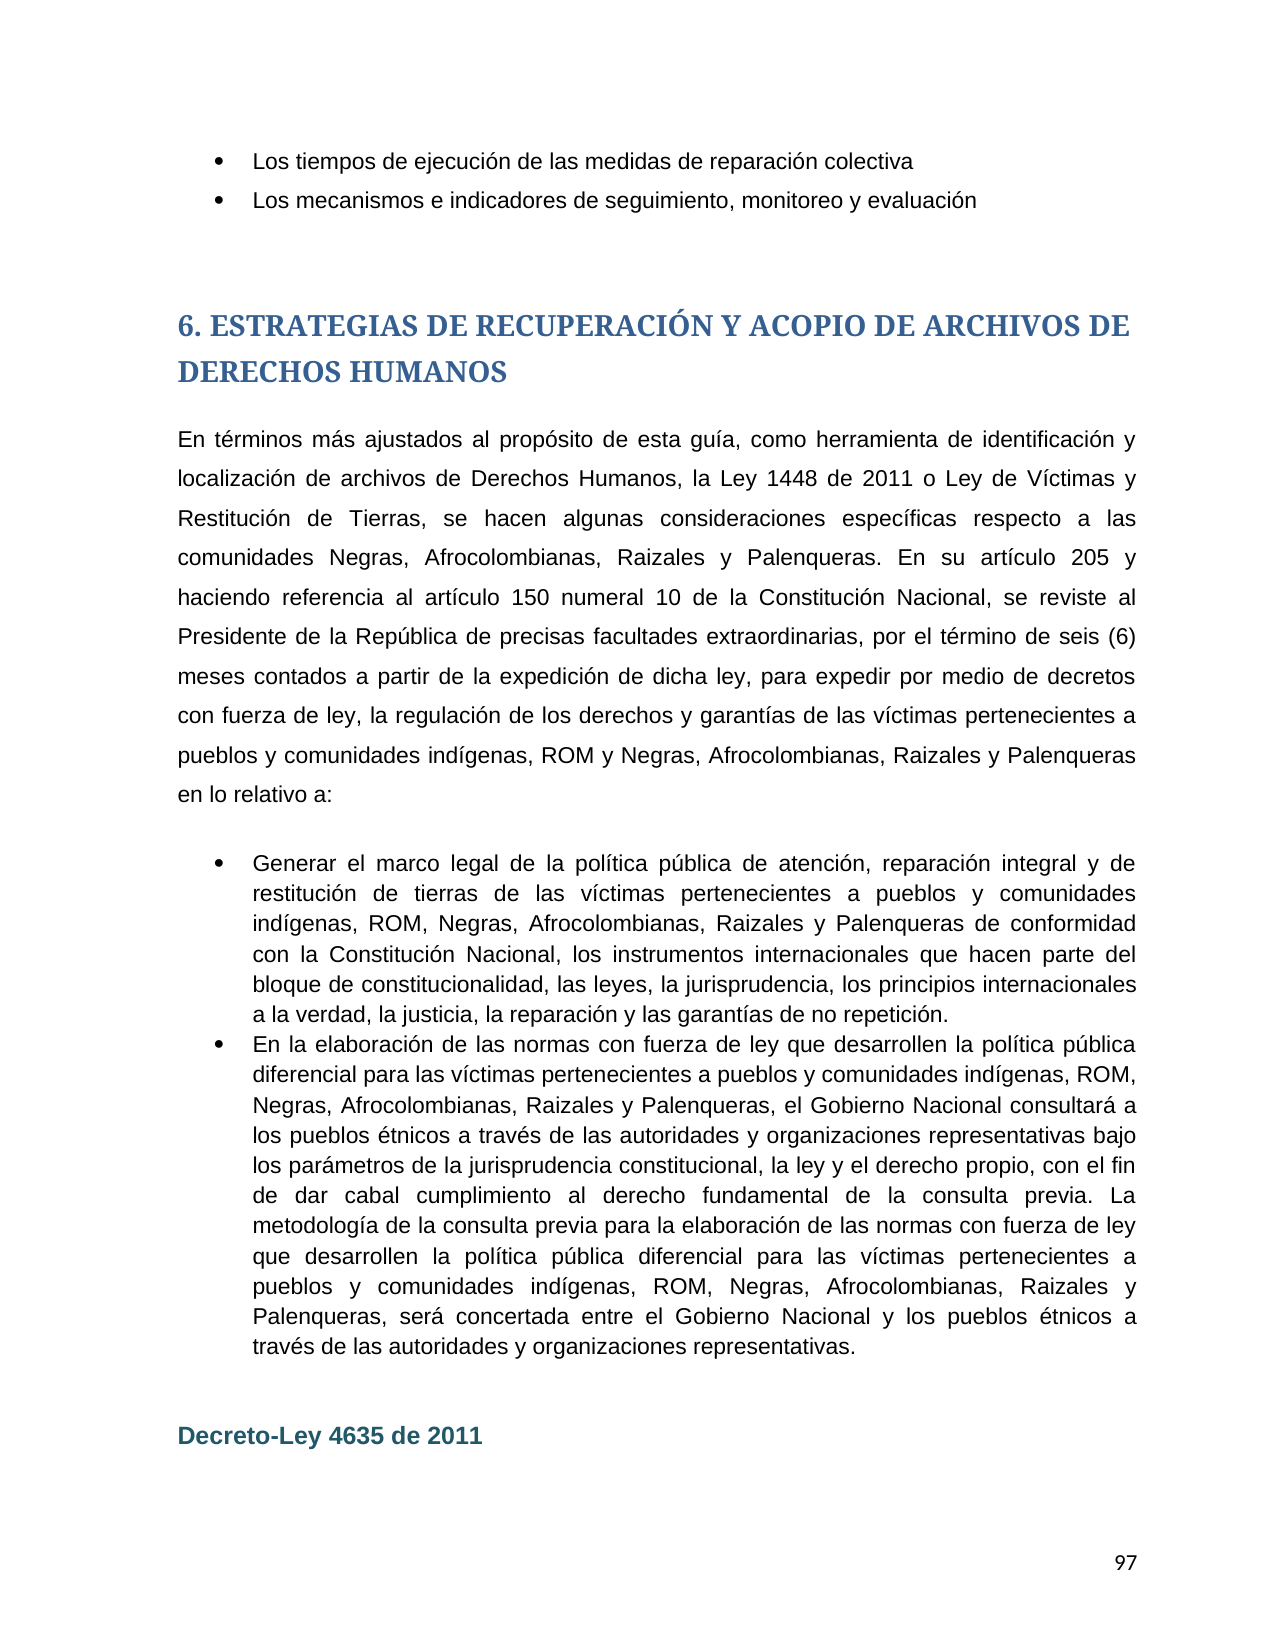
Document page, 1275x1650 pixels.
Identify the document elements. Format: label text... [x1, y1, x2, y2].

list Los tiempos de ejecución de las medidas de reparación colectiva [215, 148, 1137, 174]
list Generar el marco legal de la política pública de atención, reparación integral y de restitución de tierras de las víctimas pertenecientes a pueblos y comunidades indígenas, ROM, Negras, Afrocolombianas, Raizales y Palenqueras de conformidad con la Constitución Nacional, los instrumentos internacionales que hacen parte del bloque de constitucionalidad, las leyes, la jurisprudencia, los principios internacionales a la verdad, la justicia, la reparación y las garantías de no repetición. [215, 850, 1137, 1027]
list En la elaboración de las normas con fuerza de ley que desarrollen la política pública diferencial para las víctimas pertenecientes a pueblos y comunidades indígenas, ROM, Negras, Afrocolombianas, Raizales y Palenqueras, el Gobierno Nacional consultará a los pueblos étnicos a través de las autoridades y organizaciones representativas bajo los parámetros de la jurisprudencia constitucional, la ley y el derecho propio, con el fin de dar cabal cumplimiento al derecho fundamental de la consulta previa. La metodología de la consulta previa para la elaboración de las normas con fuerza de ley que desarrollen la política pública diferencial para las víctimas pertenecientes a pueblos y comunidades indígenas, ROM, Negras, Afrocolombianas, Raizales y Palenqueras, será concertada entre el Gobierno Nacional y los pueblos étnicos a través de las autoridades y organizaciones representativas. [215, 1031, 1137, 1359]
text Decreto-Ley 4635 de 2011 [177, 1421, 1137, 1450]
list Los mecanismos e indicadores de seguimiento, monitoreo y evaluación [215, 187, 1137, 213]
list 6. ESTRATEGIAS DE RECUPERACIÓN Y ACOPIO DE ARCHIVOS DE DERECHOS HUMANOS [177, 306, 1137, 391]
text En términos más ajustados al propósito de esta guía, como herramienta de identificación y localización de archivos de Derechos Humanos, la Ley 1448 de 2011 o Ley de Víctimas y Restitución de Tierras, se hacen algunas consideraciones específicas respecto a las comunidades Negras, Afrocolombianas, Raizales y Palenqueras. En su artículo 205 y haciendo referencia al artículo 150 numeral 10 de la Constitución Nacional, se reviste al Presidente de la República de precisas facultades extraordinarias, por el término de seis (6) meses contados a partir de la expedición de dicha ley, para expedir por medio de decretos con fuerza de ley, la regulación de los derechos y garantías de las víctimas pertenecientes a pueblos y comunidades indígenas, ROM y Negras, Afrocolombianas, Raizales y Palenqueras en lo relativo a: [177, 426, 1137, 808]
